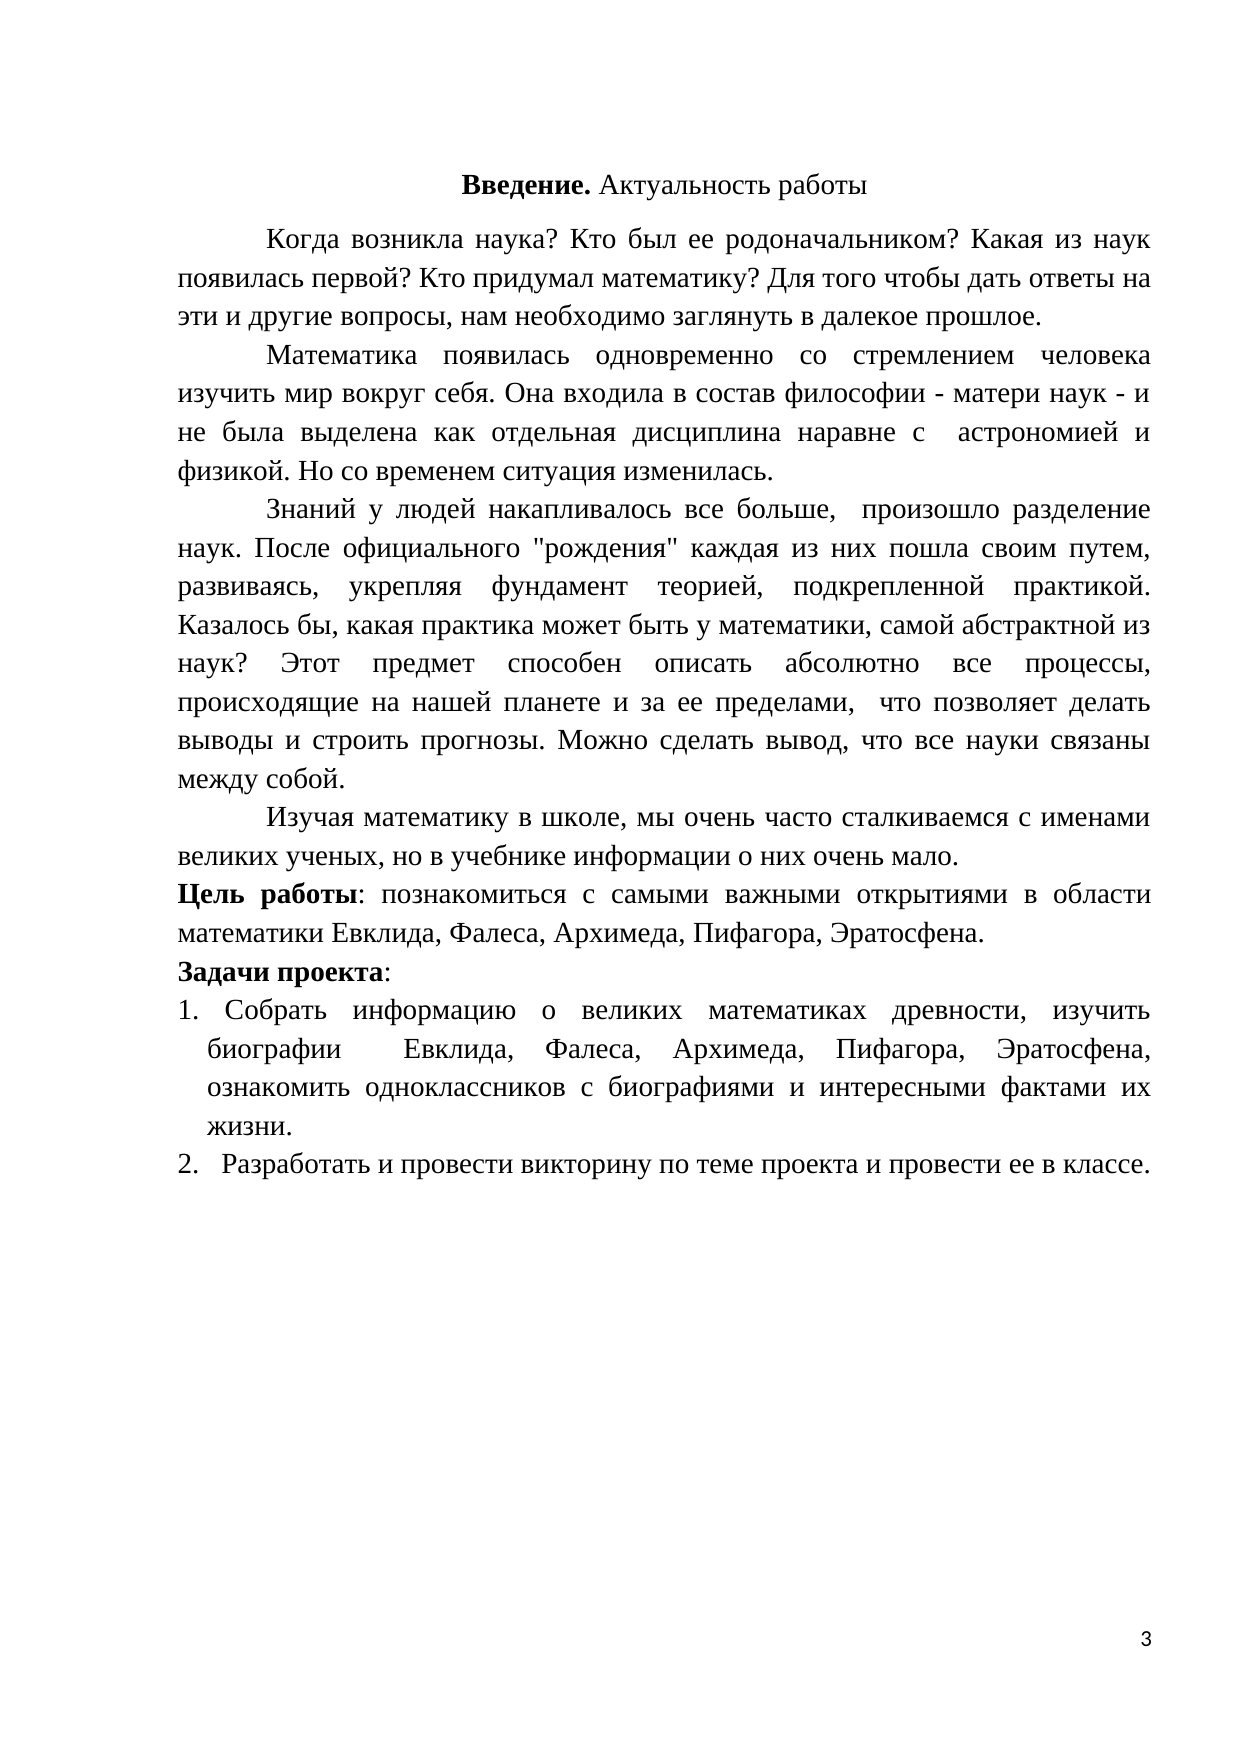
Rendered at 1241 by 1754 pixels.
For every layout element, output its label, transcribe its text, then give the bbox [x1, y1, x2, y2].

text Цель работы: познакомиться с самыми важными открытиями в области математики Евклида, Фалеса, Архимеда, Пифагора, Эратосфена. [177, 877, 1152, 949]
text Когда возникла наука? Кто был ее родоначальником? Какая из наук появилась первой? Кто придумал математику? Для того чтобы дать ответы на эти и другие вопросы, нам необходимо заглянуть в далекое прошлое. [177, 221, 1152, 332]
text Изучая математику в школе, мы очень часто сталкиваемся с именами великих ученых, но в учебнике информации о них очень мало. [177, 799, 1152, 872]
text 2. Разработать и провести викторину по теме проекта и провести ее в классе. [177, 1146, 1152, 1180]
text Математика появилась одновременно со стремлением человека изучить мир вокруг себя. Она входила в состав философии - матери наук - и не была выделена как отдельная дисциплина наравне с астрономией и физикой. Но со временем ситуация изменилась. [177, 337, 1152, 486]
text Задачи проекта: [177, 954, 1152, 987]
text Знаний у людей накапливалось все больше, произошло разделение наук. После официального "рождения" каждая из них пошла своим путем, развиваясь, укрепляя фундамент теорией, подкрепленной практикой. Казалось бы, какая практика может быть у математики, самой абстрактной из наук? Этот предмет способен описать абсолютно все процессы, происходящие на нашей планете и за ее пределами, что позволяет делать выводы и строить прогнозы. Можно сделать вывод, что все науки связаны между собой. [177, 491, 1152, 794]
text Введение. Актуальность работы [177, 167, 1152, 201]
text 1. Собрать информацию о великих математиках древности, изучить биографии Евклида, Фалеса, Архимеда, Пифагора, Эратосфена, ознакомить одноклассников с биографиями и интересными фактами их жизни. [177, 992, 1152, 1141]
